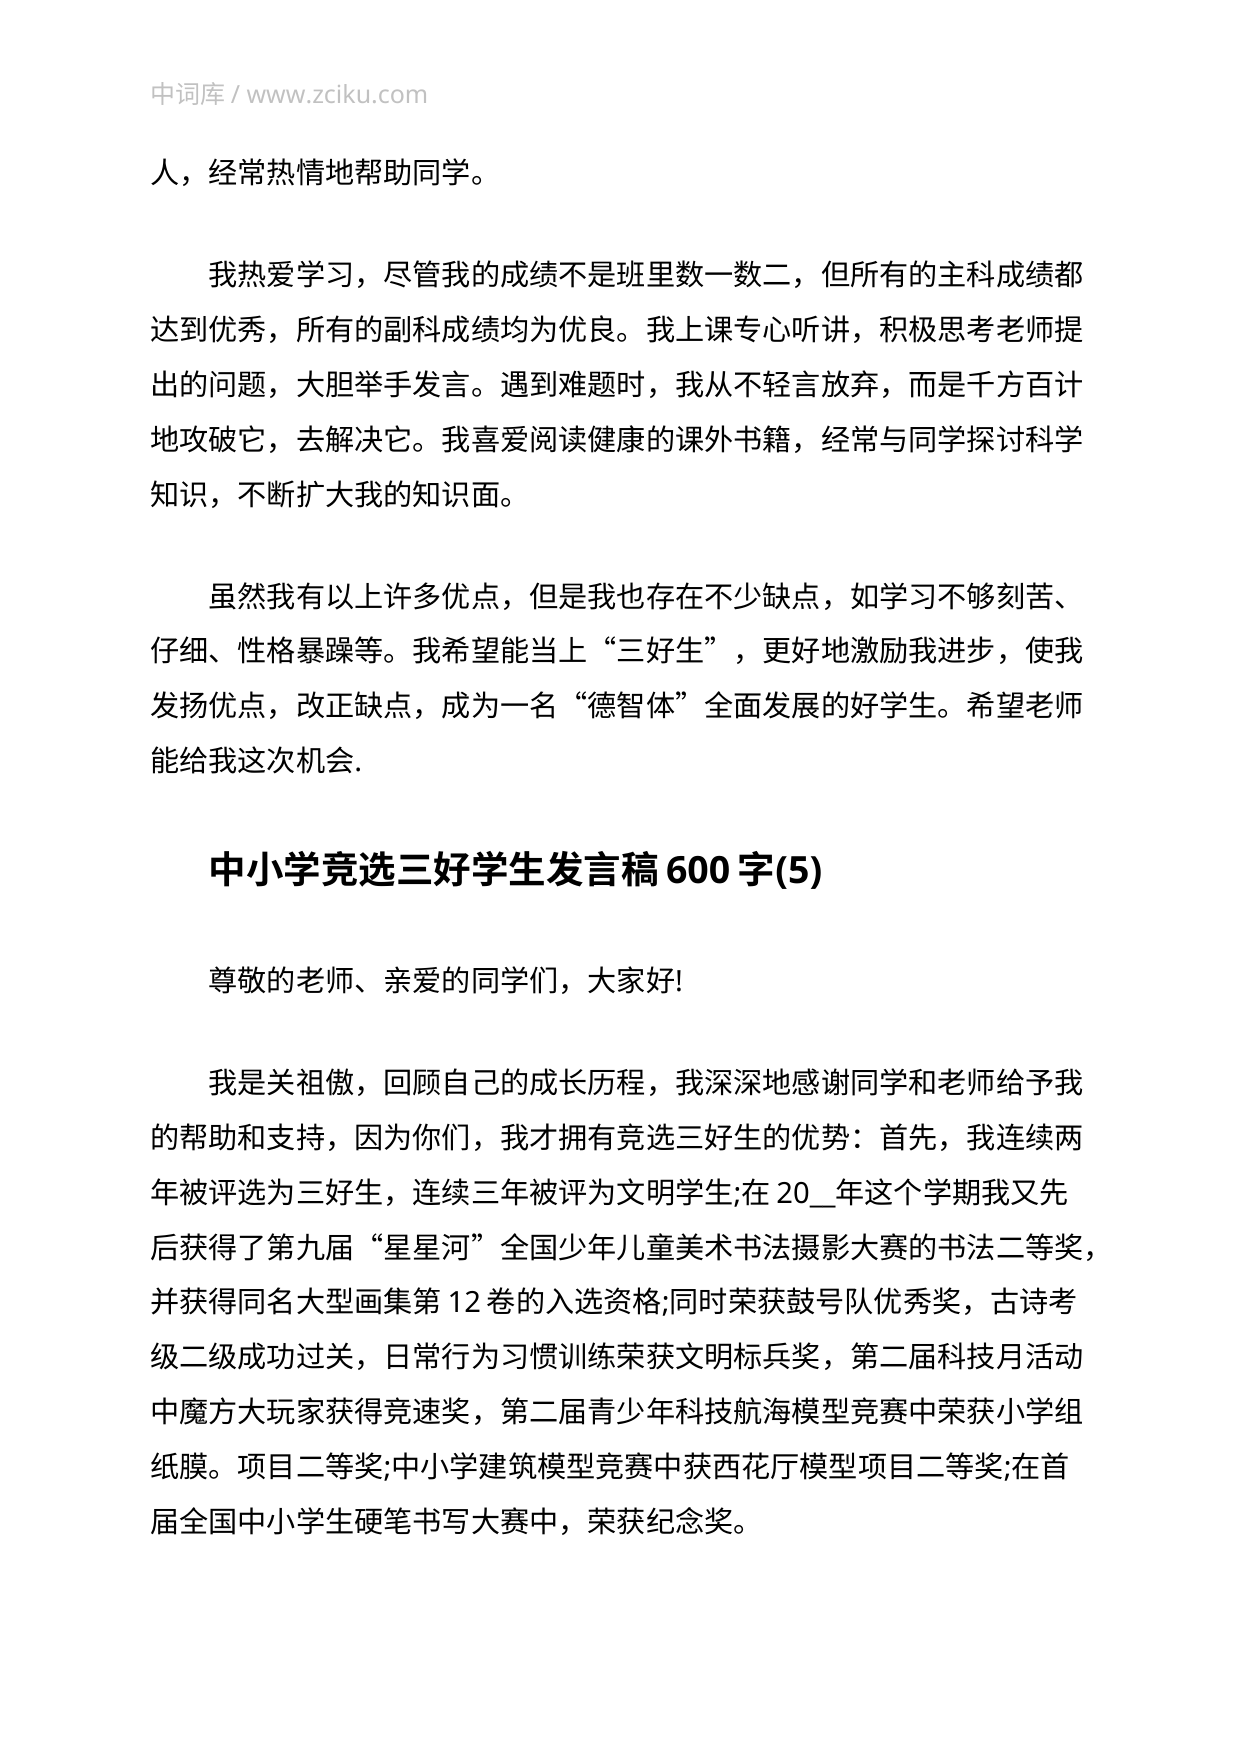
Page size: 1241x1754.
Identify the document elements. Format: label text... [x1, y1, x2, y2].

text 虽然我有以上许多优点，但是我也存在不少缺点，如学习不够刻苦、仔细、性格暴躁等。我希望能当上“三好生”，更好地激励我进步，使我发扬优点，改正缺点，成为一名“德智体”全面发展的好学生。希望老师能给我这次机会. [150, 573, 1090, 780]
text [150, 150, 1090, 192]
text 中小学竞选三好学生发言稿600字(5) [150, 840, 1090, 894]
text 尊敬的老师、亲爱的同学们，大家好! [150, 957, 1090, 1000]
text 我是关祖傲，回顾自己的成长历程，我深深地感谢同学和老师给予我的帮助和支持，因为你们，我才拥有竞选三好生的优势：首先，我连续两年被评选为三好生，连续三年被评为文明学生;在20__年这个学期我又先后获得了第九届“星星河”全国少年儿童美术书法摄影大赛的书法二等奖，并获得同名大型画集第12卷的入选资格;同时荣获鼓号队优秀奖，古诗考级二级成功过关，日常行为习惯训练荣获文明标兵奖，第二届科技月活动中魔方大玩家获得竞速奖，第二届青少年科技航海模型竞赛中荣获小学组纸膜。项目二等奖;中小学建筑模型竞赛中获西花厅模型项目二等奖;在首届全国中小学生硬笔书写大赛中，荣获纪念奖。 [150, 1059, 1090, 1541]
text 我热爱学习，尽管我的成绩不是班里数一数二，但所有的主科成绩都达到优秀，所有的副科成绩均为优良。我上课专心听讲，积极思考老师提出的问题，大胆举手发言。遇到难题时，我从不轻言放弃，而是千方百计地攻破它，去解决它。我喜爱阅读健康的课外书籍，经常与同学探讨科学知识，不断扩大我的知识面。 [150, 252, 1090, 514]
